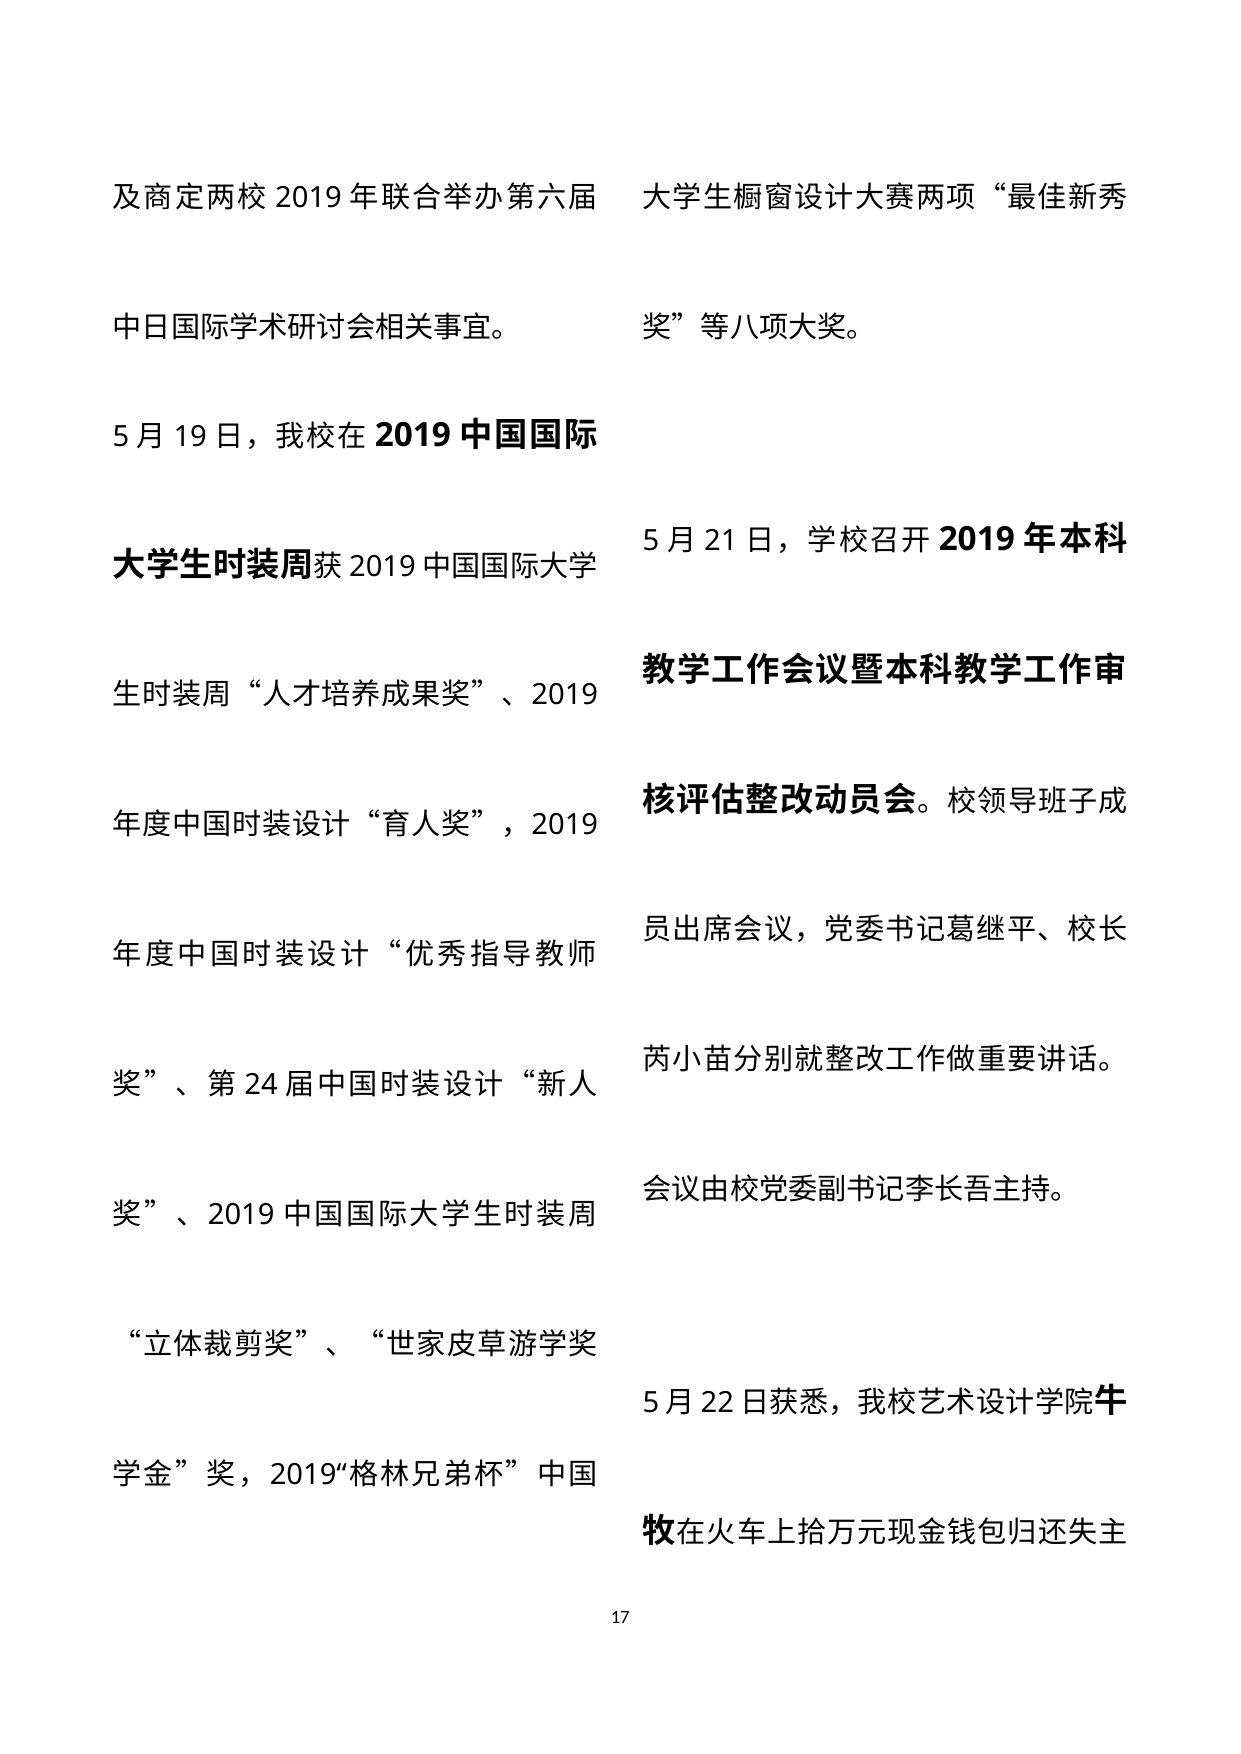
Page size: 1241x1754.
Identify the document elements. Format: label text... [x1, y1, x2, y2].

text 5月22日获悉，我校艺术设计学院牛牧在火车上拾万元现金钱包归还失主的优秀事迹在《大连日报》《半岛晨报》、大观新闻等本地媒体报道的同时，刊登上《人民日报》客户端和新加坡《联合早报》网站显著位置。向全世界充分展现了中国青年大学生诚信、友善的良好风貌。 [642, 1366, 1128, 1561]
text 5月21日，学校召开2019年本科教学工作会议暨本科教学工作审核评估整改动员会。校领导班子成员出席会议，党委书记葛继平、校长芮小苗分别就整改工作做重要讲话。会议由校党委副书记李长吾主持。 [642, 504, 1128, 1219]
text 5月19日，我校在2019中国国际大学生时装周获2019中国国际大学生时装周“人才培养成果奖”、2019年度中国时装设计“育人奖”，2019年度中国时装设计“优秀指导教师奖”、第24届中国时装设计“新人奖”、2019中国国际大学生时装周“立体裁剪奖”、“世家皮草游学奖学金”奖，2019“格林兄弟杯”中国大学生橱窗设计大赛两项“最佳新秀奖”等八项大奖。 [642, 162, 1128, 357]
text 5月19日，我校在2019中国国际大学生时装周获2019中国国际大学生时装周“人才培养成果奖”、2019年度中国时装设计“育人奖”，2019年度中国时装设计“优秀指导教师奖”、第24届中国时装设计“新人奖”、2019中国国际大学生时装周“立体裁剪奖”、“世家皮草游学奖学金”奖，2019“格林兄弟杯”中国大学生橱窗设计大赛两项“最佳新秀奖”等八项大奖。 [112, 399, 598, 1504]
